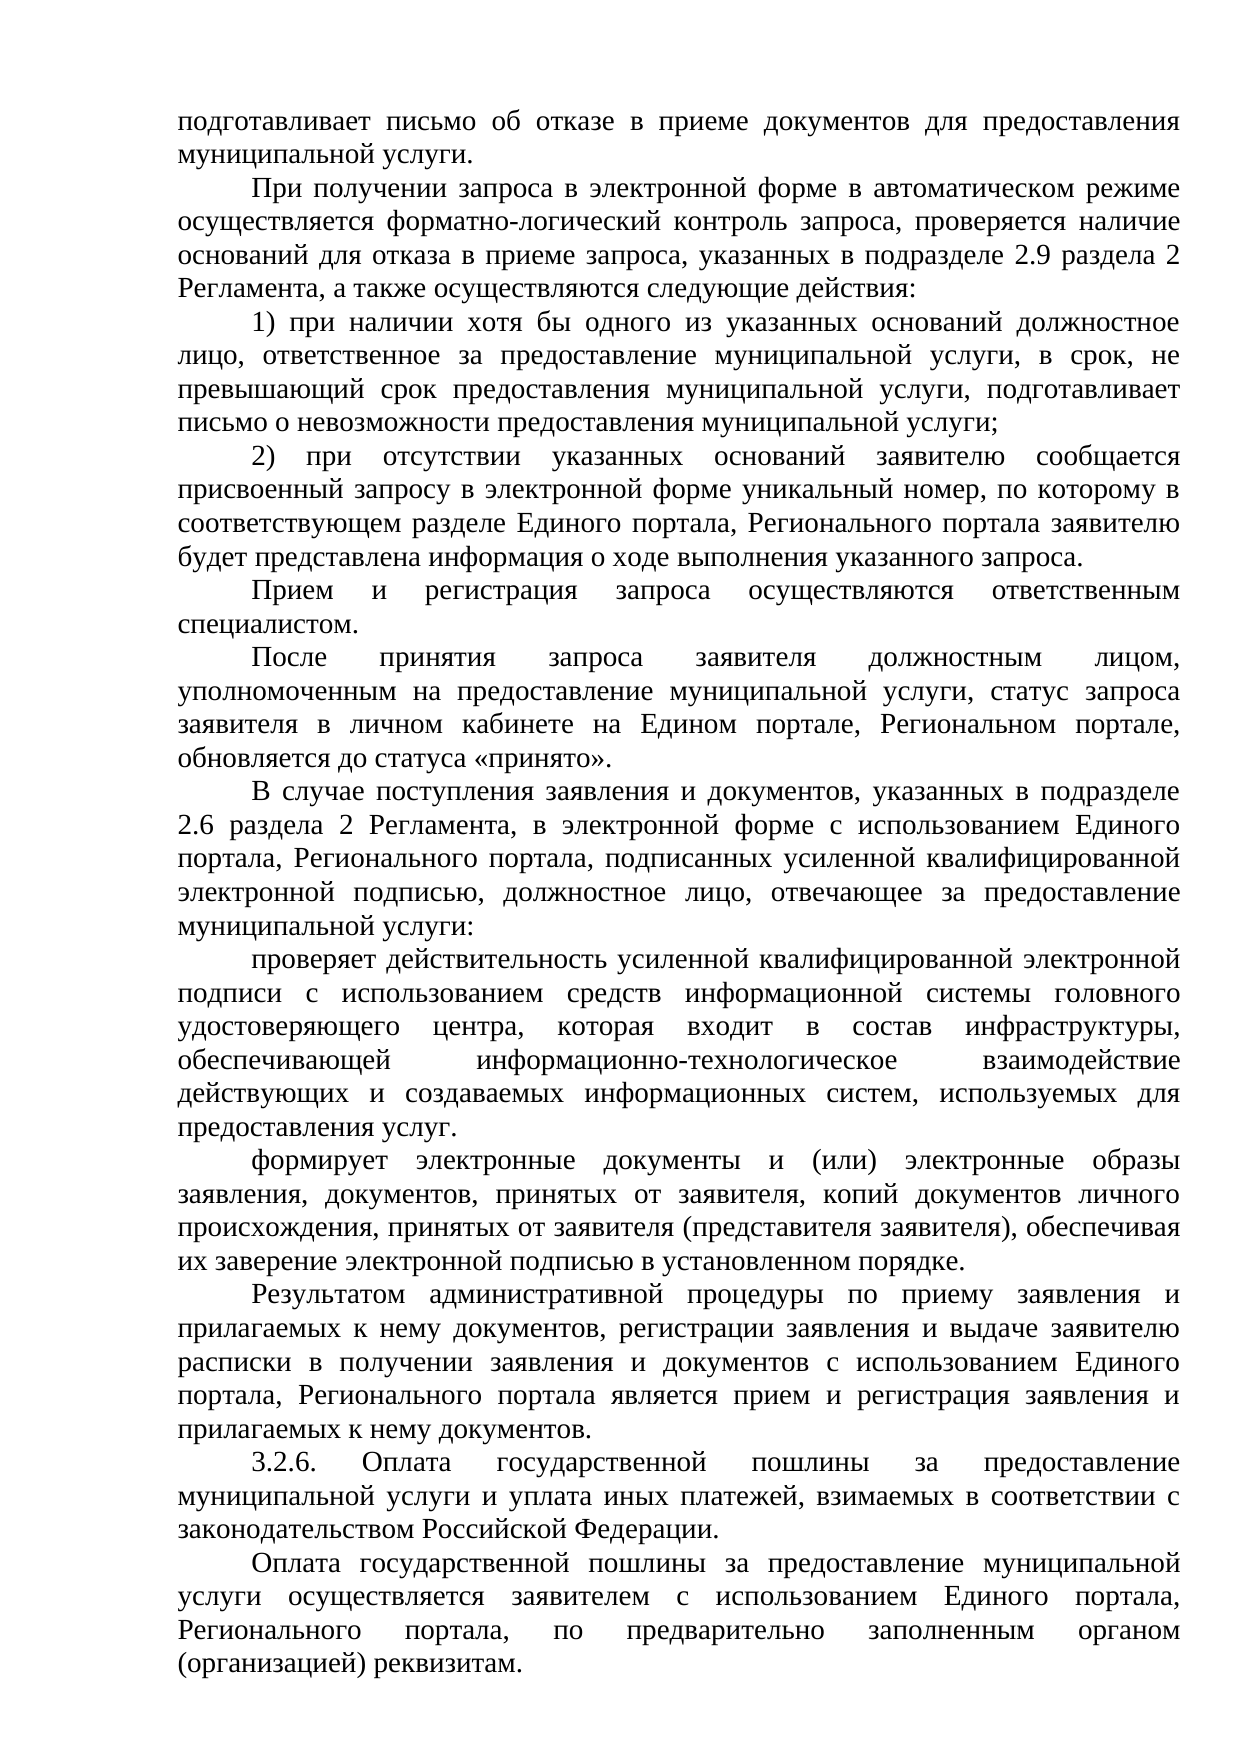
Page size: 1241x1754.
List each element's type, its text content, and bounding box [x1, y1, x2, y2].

text 3.2.6. Оплата государственной пошлины за предоставление муниципальной услуги и уплата иных платежей, взимаемых в соответствии с законодательством Российской Федерации. [177, 1444, 1181, 1545]
text Оплата государственной пошлины за предоставление муниципальной услуги осуществляется заявителем с использованием Единого портала, Регионального портала, по предварительно заполненным органом (организацией) реквизитам. [177, 1545, 1181, 1679]
text После принятия запроса заявителя должностным лицом, уполномоченным на предоставление муниципальной услуги, статус запроса заявителя в личном кабинете на Едином портале, Региональном портале, обновляется до статуса «принято». [177, 639, 1181, 773]
text проверяет действительность усиленной квалифицированной электронной подписи с использованием средств информационной системы головного удостоверяющего центра, которая входит в состав инфраструктуры, обеспечивающей информационно-технологическое взаимодействие действующих и создаваемых информационных систем, используемых для предоставления услуг. [177, 941, 1181, 1142]
text В случае поступления заявления и документов, указанных в подразделе 2.6 раздела 2 Регламента, в электронной форме с использованием Единого портала, Регионального портала, подписанных усиленной квалифицированной электронной подписью, должностное лицо, отвечающее за предоставление муниципальной услуги: [177, 773, 1181, 941]
text Результатом административной процедуры по приему заявления и прилагаемых к нему документов, регистрации заявления и выдаче заявителю расписки в получении заявления и документов с использованием Единого портала, Регионального портала является прием и регистрация заявления и прилагаемых к нему документов. [177, 1277, 1181, 1444]
text При получении запроса в электронной форме в автоматическом режиме осуществляется форматно-логический контроль запроса, проверяется наличие оснований для отказа в приеме запроса, указанных в подразделе 2.9 раздела 2 Регламента, а также осуществляются следующие действия: [177, 170, 1181, 304]
text Прием и регистрация запроса осуществляются ответственным специалистом. [177, 572, 1181, 639]
text 1) при наличии хотя бы одного из указанных оснований должностное лицо, ответственное за предоставление муниципальной услуги, в срок, не превышающий срок предоставления муниципальной услуги, подготавливает письмо о невозможности предоставления муниципальной услуги; [177, 304, 1181, 438]
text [177, 103, 1181, 170]
text 2) при отсутствии указанных оснований заявителю сообщается присвоенный запросу в электронной форме уникальный номер, по которому в соответствующем разделе Единого портала, Регионального портала заявителю будет представлена информация о ходе выполнения указанного запроса. [177, 438, 1181, 572]
text формирует электронные документы и (или) электронные образы заявления, документов, принятых от заявителя, копий документов личного происхождения, принятых от заявителя (представителя заявителя), обеспечивая их заверение электронной подписью в установленном порядке. [177, 1142, 1181, 1277]
